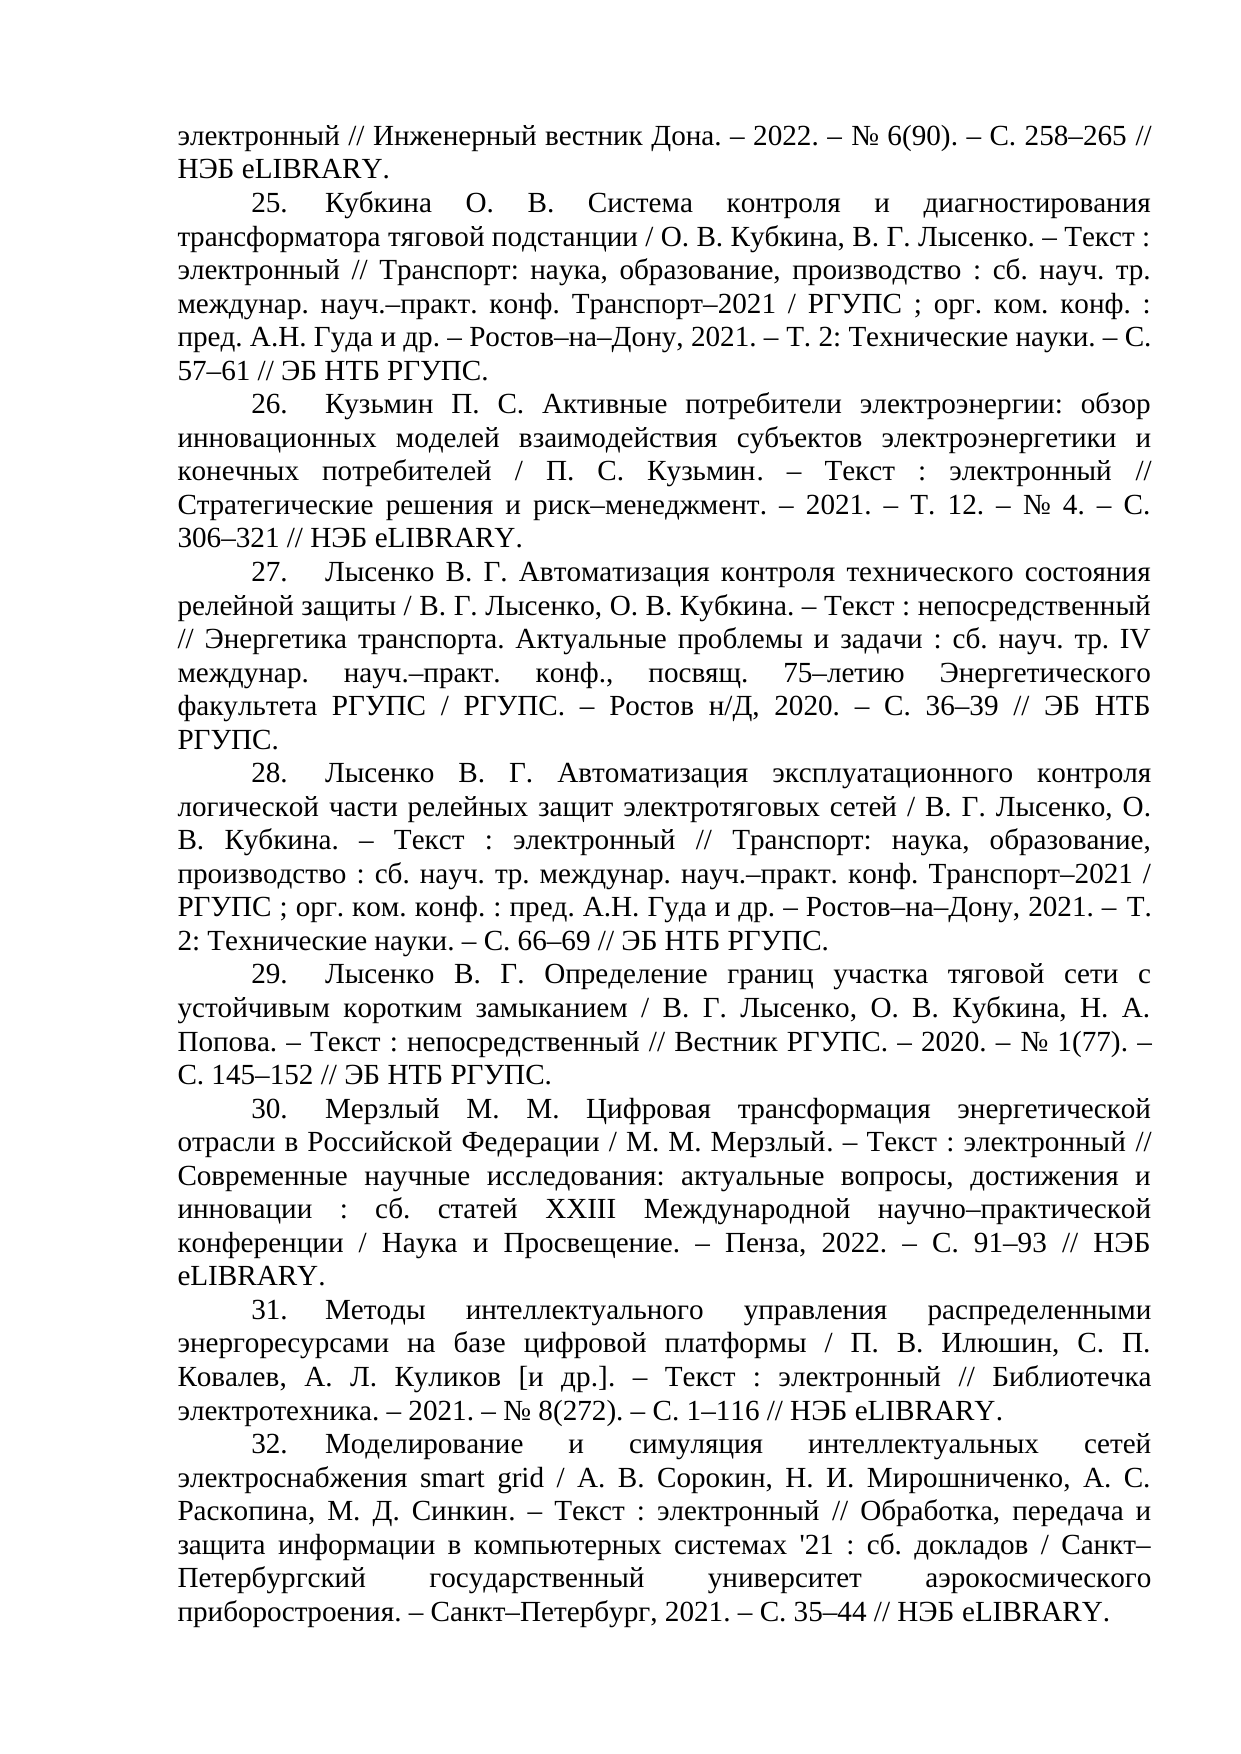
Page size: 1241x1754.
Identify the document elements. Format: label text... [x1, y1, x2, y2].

list Лысенко В. Г. Определение границ участка тяговой сети с устойчивым коротким замыканием / В. Г. Лысенко, О. В. Кубкина, Н. А. Попова. – Текст : непосредственный // Вестник РГУПС. – 2020. – № 1(77). – С. 145–152 // ЭБ НТБ РГУПС. [177, 957, 1152, 1091]
list Кузьмин П. С. Активные потребители электроэнергии: обзор инновационных моделей взаимодействия субъектов электроэнергетики и конечных потребителей / П. С. Кузьмин. – Текст : электронный // Стратегические решения и риск–менеджмент. – 2021. – Т. 12. – № 4. – С. 306–321 // НЭБ eLIBRARY. [177, 386, 1152, 554]
list Мерзлый М. М. Цифровая трансформация энергетической отрасли в Российской Федерации / М. М. Мерзлый. – Текст : электронный // Современные научные исследования: актуальные вопросы, достижения и инновации : сб. статей XXIII Международной научно–практической конференции / Наука и Просвещение. – Пенза, 2022. – С. 91–93 // НЭБ eLIBRARY. [177, 1091, 1152, 1292]
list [177, 118, 1152, 185]
list Кубкина О. В. Система контроля и диагностирования трансформатора тяговой подстанции / О. В. Кубкина, В. Г. Лысенко. – Текст : электронный // Транспорт: наука, образование, производство : сб. науч. тр. междунар. науч.–практ. конф. Транспорт–2021 / РГУПС ; орг. ком. конф. : пред. А.Н. Гуда и др. – Ростов–на–Дону, 2021. – Т. 2: Технические науки. – С. 57–61 // ЭБ НТБ РГУПС. [177, 185, 1152, 386]
list Методы интеллектуального управления распределенными энергоресурсами на базе цифровой платформы / П. В. Илюшин, С. П. Ковалев, А. Л. Куликов [и др.]. – Текст : электронный // Библиотечка электротехника. – 2021. – № 8(272). – С. 1–116 // НЭБ eLIBRARY. [177, 1292, 1152, 1426]
list Моделирование и симуляция интеллектуальных сетей электроснабжения smart grid / А. В. Сорокин, Н. И. Мирошниченко, А. С. Раскопина, М. Д. Синкин. – Текст : электронный // Обработка, передача и защита информации в компьютерных системах '21 : сб. докладов / Санкт–Петербургский государственный университет аэрокосмического приборостроения. – Санкт–Петербург, 2021. – С. 35–44 // НЭБ eLIBRARY. [177, 1426, 1152, 1627]
list Лысенко В. Г. Автоматизация эксплуатационного контроля логической части релейных защит электротяговых сетей / В. Г. Лысенко, О. В. Кубкина. – Текст : электронный // Транспорт: наука, образование, производство : сб. науч. тр. междунар. науч.–практ. конф. Транспорт–2021 / РГУПС ; орг. ком. конф. : пред. А.Н. Гуда и др. – Ростов–на–Дону, 2021. – Т. 2: Технические науки. – С. 66–69 // ЭБ НТБ РГУПС. [177, 755, 1152, 957]
list Лысенко В. Г. Автоматизация контроля технического состояния релейной защиты / В. Г. Лысенко, О. В. Кубкина. – Текст : непосредственный // Энергетика транспорта. Актуальные проблемы и задачи : сб. науч. тр. IV междунар. науч.–практ. конф., посвящ. 75–летию Энергетического факультета РГУПС / РГУПС. – Ростов н/Д, 2020. – С. 36–39 // ЭБ НТБ РГУПС. [177, 554, 1152, 755]
